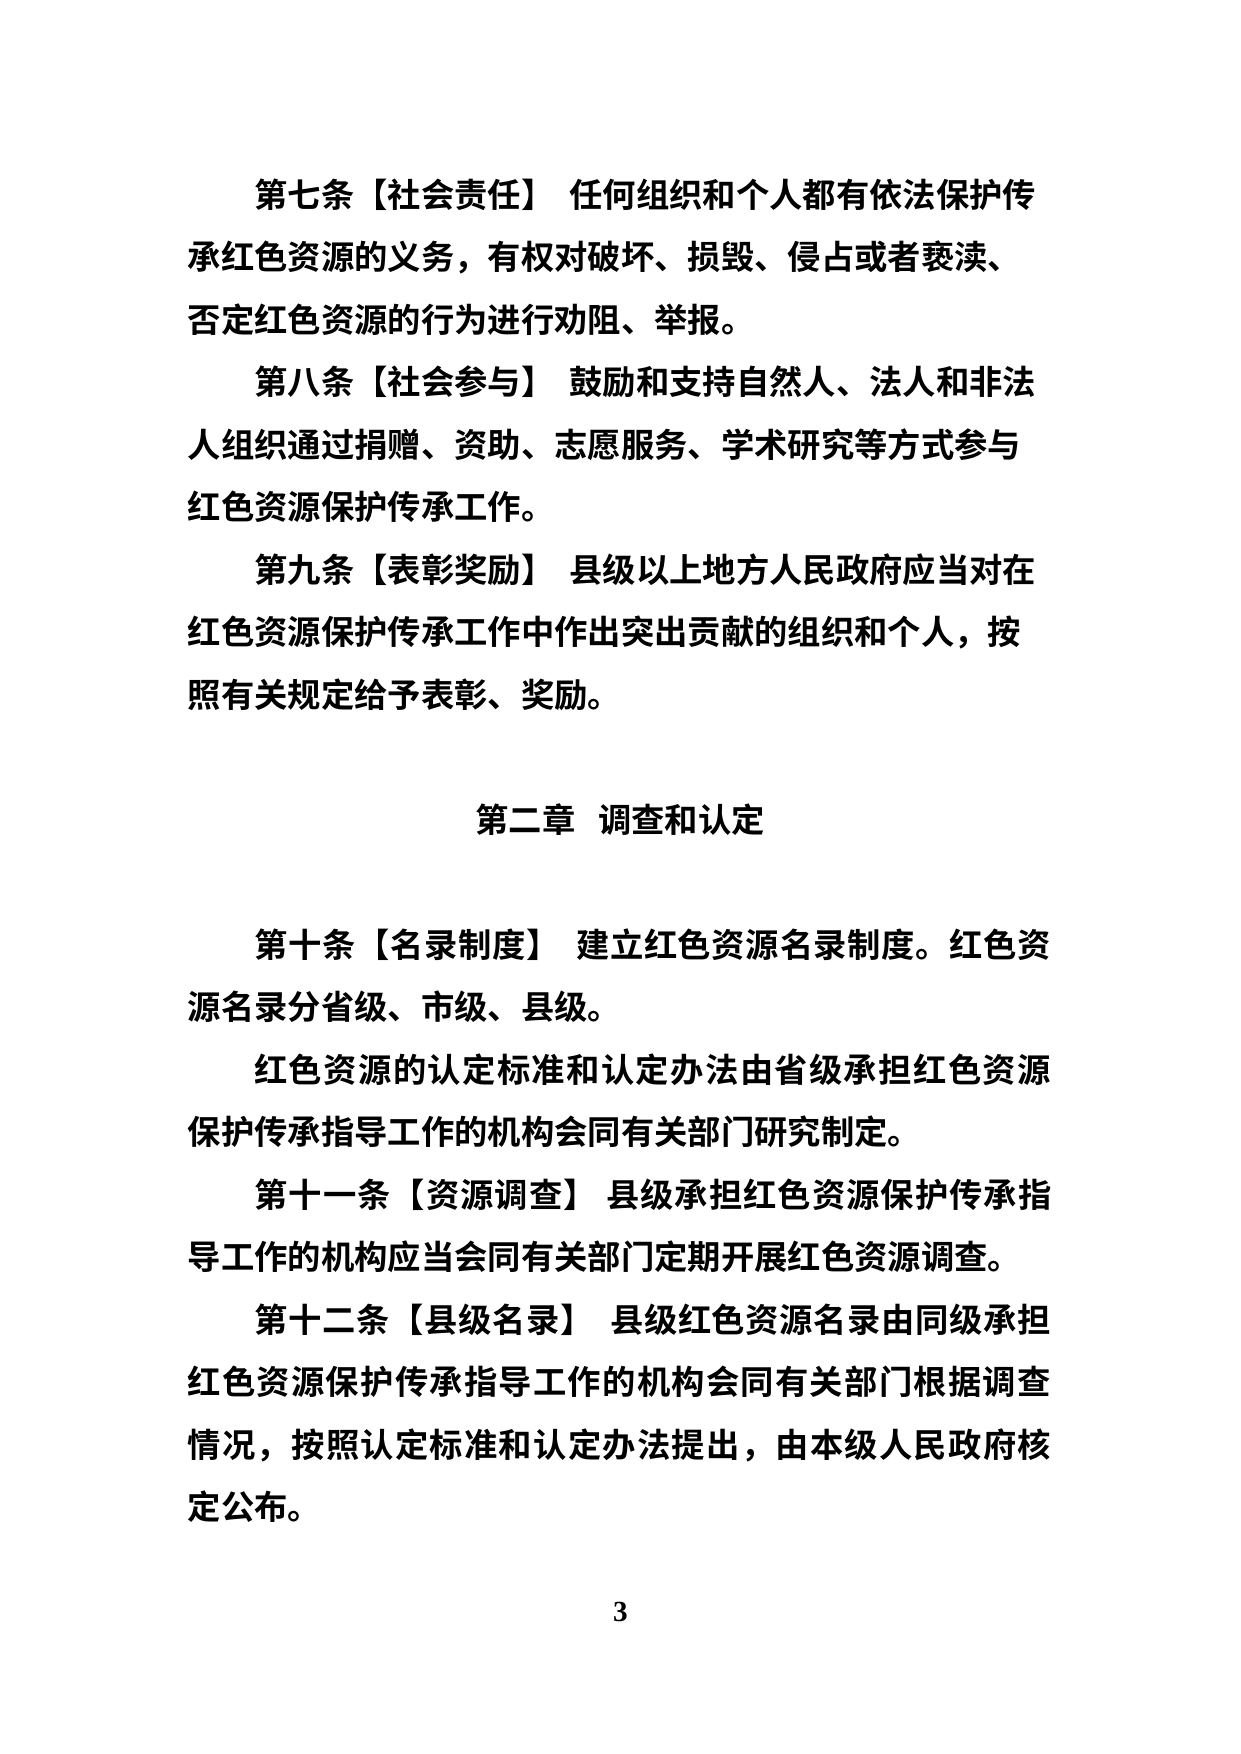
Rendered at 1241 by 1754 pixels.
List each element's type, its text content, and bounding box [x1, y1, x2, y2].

text 第十二条【县级名录】 县级红色资源名录由同级承担红色资源保护传承指导工作的机构会同有关部门根据调查情况，按照认定标准和认定办法提出，由本级人民政府核定公布。 [187, 1282, 1053, 1532]
text 第十条【名录制度】 建立红色资源名录制度。红色资源名录分省级、市级、县级。 [187, 907, 1053, 1032]
text 第八条【社会参与】 鼓励和支持自然人、法人和非法人组织通过捐赠、资助、志愿服务、学术研究等方式参与红色资源保护传承工作。 [187, 344, 1053, 532]
text 第九条【表彰奖励】 县级以上地方人民政府应当对在红色资源保护传承工作中作出突出贡献的组织和个人，按照有关规定给予表彰、奖励。 [187, 532, 1053, 719]
text 红色资源的认定标准和认定办法由省级承担红色资源保护传承指导工作的机构会同有关部门研究制定。 [187, 1032, 1053, 1157]
text 第二章 调查和认定 [187, 782, 1053, 844]
text 第七条【社会责任】 任何组织和个人都有依法保护传承红色资源的义务，有权对破坏、损毁、侵占或者亵渎、否定红色资源的行为进行劝阻、举报。 [187, 157, 1053, 344]
text 第十一条【资源调查】 县级承担红色资源保护传承指导工作的机构应当会同有关部门定期开展红色资源调查。 [187, 1157, 1053, 1282]
